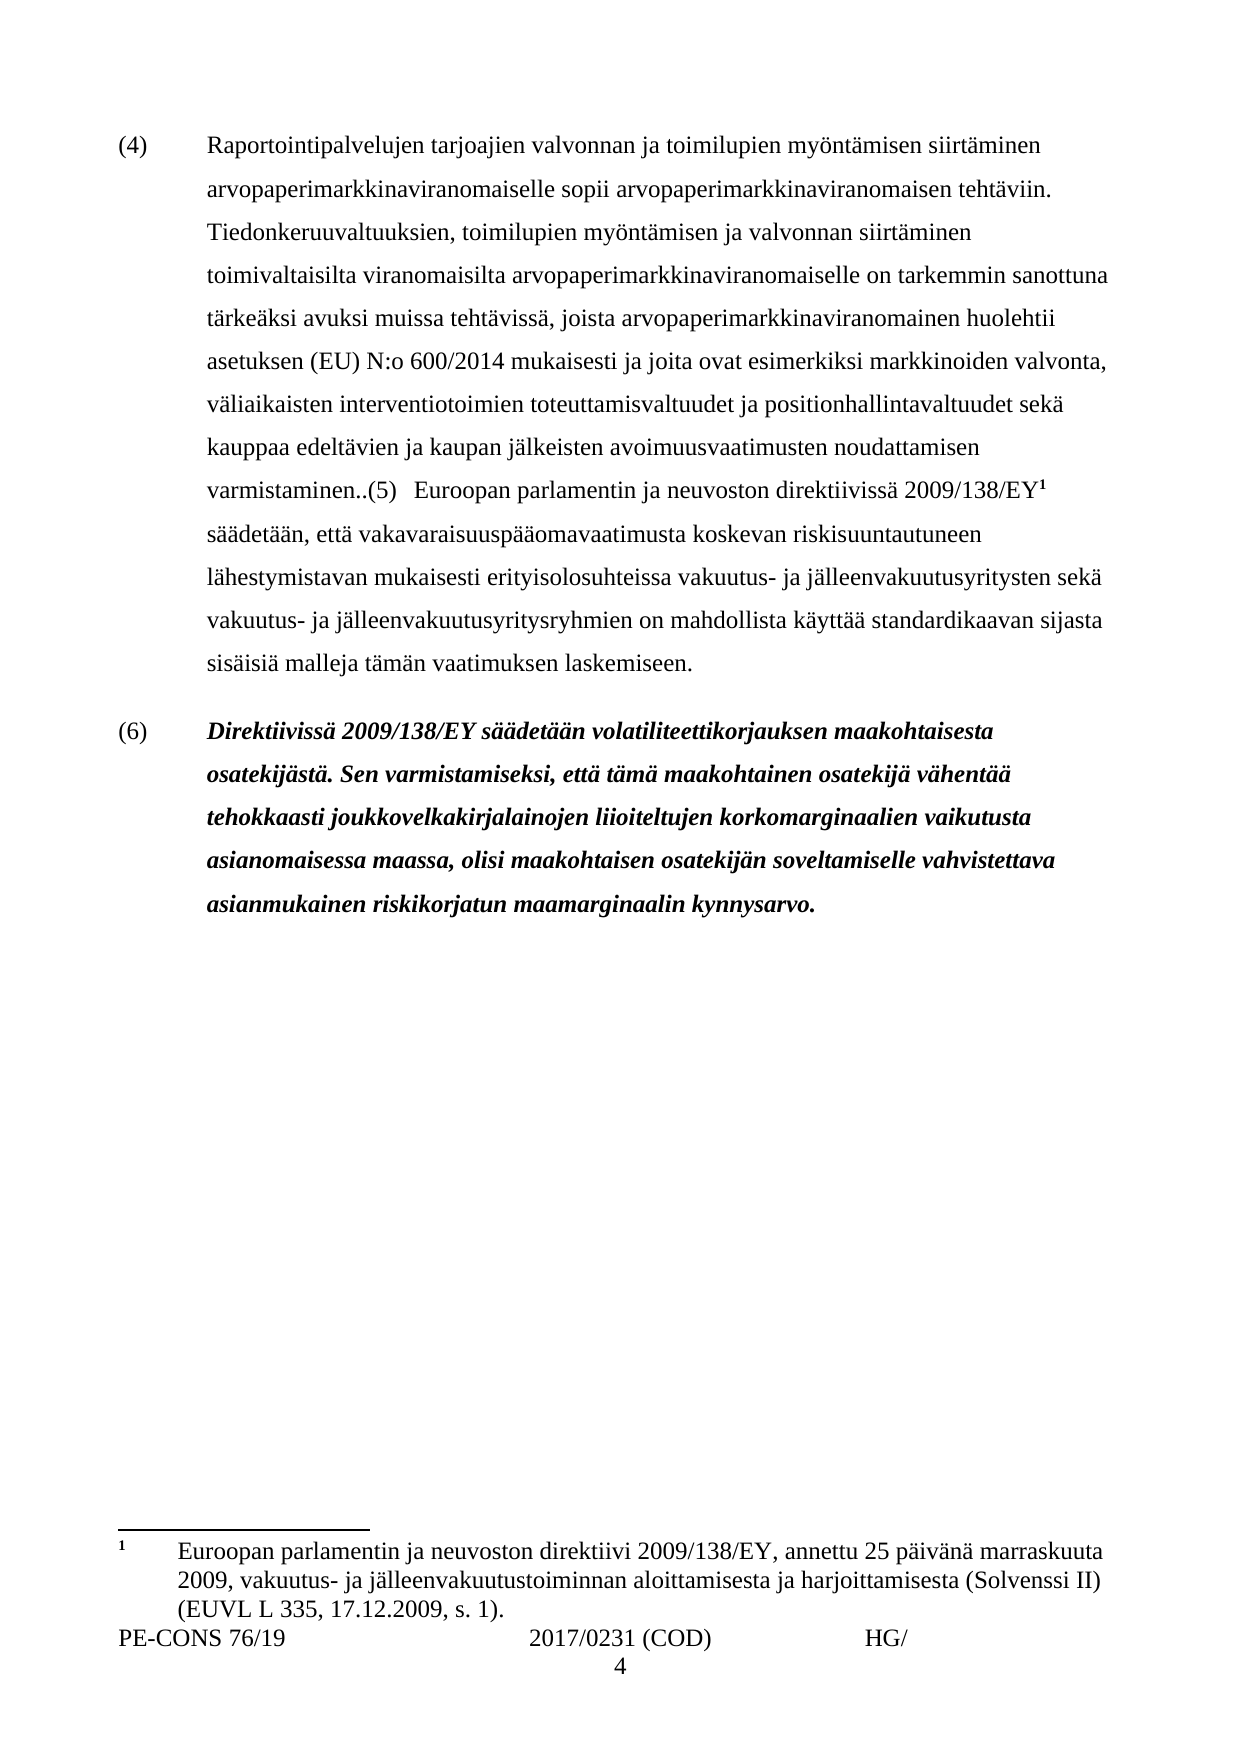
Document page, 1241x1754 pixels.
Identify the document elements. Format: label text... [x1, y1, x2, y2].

text (6) Direktiivissä 2009/138/EY säädetään volatiliteettikorjauksen maakohtaisesta osatekijästä. Sen varmistamiseksi, että tämä maakohtainen osatekijä vähentää tehokkaasti joukkovelkakirjalainojen liioiteltujen korkomarginaalien vaikutusta asianomaisessa maassa, olisi maakohtaisen osatekijän soveltamiselle vahvistettava asianmukainen riskikorjatun maamarginaalin kynnysarvo. [118, 716, 1122, 917]
text (4) Raportointipalvelujen tarjoajien valvonnan ja toimilupien myöntämisen siirtäminen arvopaperimarkkinaviranomaiselle sopii arvopaperimarkkinaviranomaisen tehtäviin. Tiedonkeruuvaltuuksien, toimilupien myöntämisen ja valvonnan siirtäminen toimivaltaisilta viranomaisilta arvopaperimarkkinaviranomaiselle on tarkemmin sanottuna tärkeäksi avuksi muissa tehtävissä, joista arvopaperimarkkinaviranomainen huolehtii asetuksen (EU) N:o 600/2014 mukaisesti ja joita ovat esimerkiksi markkinoiden valvonta, väliaikaisten interventiotoimien toteuttamisvaltuudet ja positionhallintavaltuudet sekä kauppaa edeltävien ja kaupan jälkeisten avoimuusvaatimusten noudattamisen varmistaminen..(5) Euroopan parlamentin ja neuvoston direktiivissä 2009/138/EY säädetään, että vakavaraisuuspääomavaatimusta koskevan riskisuuntautuneen lähestymistavan mukaisesti erityisolosuhteissa vakuutus- ja jälleenvakuutusyritysten sekä vakuutus- ja jälleenvakuutusyritysryhmien on mahdollista käyttää standardikaavan sijasta sisäisiä malleja tämän vaatimuksen laskemiseen. [118, 131, 1122, 677]
